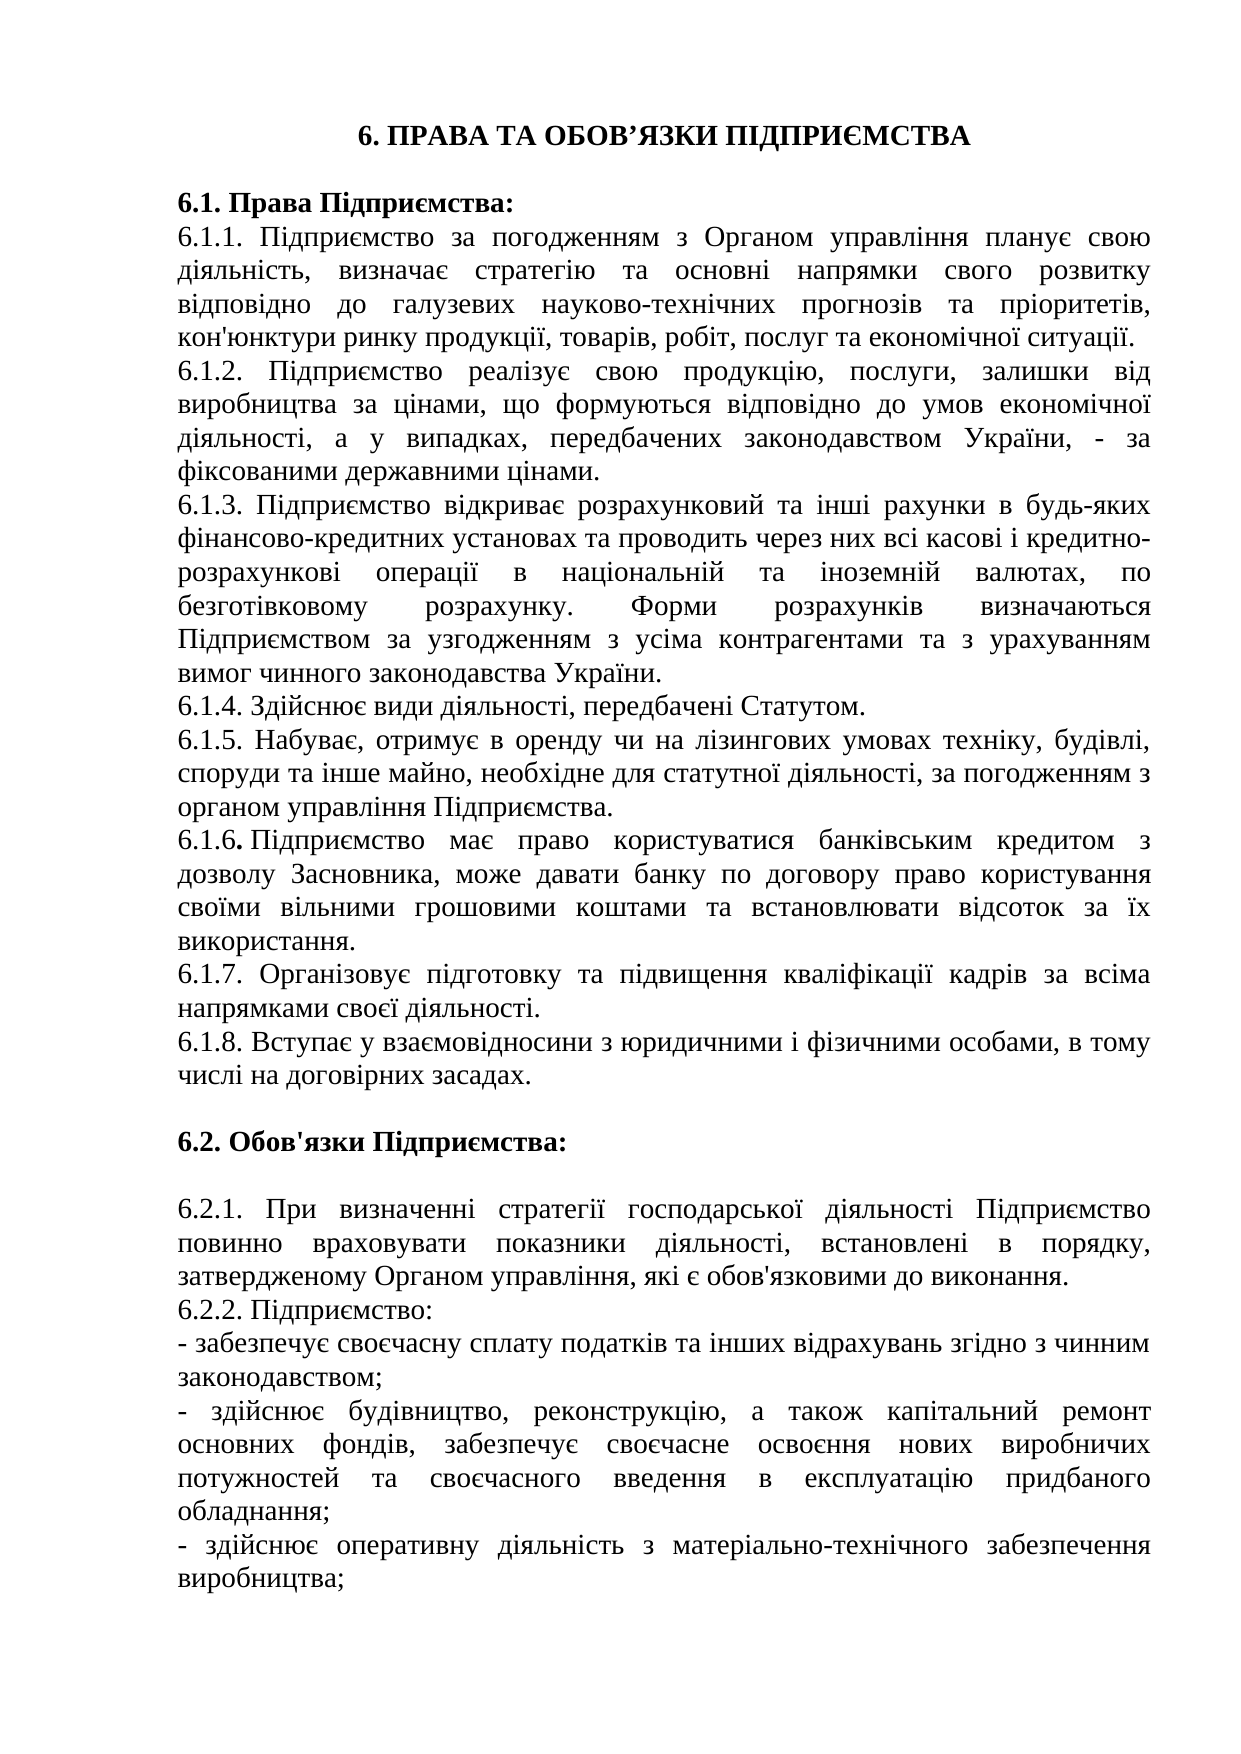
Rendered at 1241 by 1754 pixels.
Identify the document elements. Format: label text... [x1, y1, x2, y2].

text 6.1.3. Підприємство відкриває розрахунковий та інші рахунки в будь-яких фінансово-кредитних установах та проводить через них всі касові і кредитно-розрахункові операції в національній та іноземній валютах, по безготівковому розрахунку. Форми розрахунків визначаються Підприємством за узгодженням з усіма контрагентами та з урахуванням вимог чинного законодавства України. [177, 487, 1152, 688]
text 6.2.2. Підприємство: [177, 1292, 1152, 1326]
text 6.1.5. Набуває, отримує в оренду чи на лізингових умовах техніку, будівлі, споруди та інше майно, необхідне для статутної діяльності, за погодженням з органом управління Підприємства. [177, 722, 1152, 822]
text - здійснює оперативну діяльність з матеріально-технічного забезпечення виробництва; [177, 1527, 1152, 1594]
text 6. ПРАВА ТА ОБОВ’ЯЗКИ ПІДПРИЄМСТВА [177, 118, 1152, 152]
text 6.2. Обов'язки Підприємства: [177, 1124, 1152, 1158]
text 6.1. Права Підприємства: [177, 185, 1152, 219]
text - здійснює будівництво, реконструкцію, а також капітальний ремонт основних фондів, забезпечує своєчасне освоєння нових виробничих потужностей та своєчасного введення в експлуатацію придбаного обладнання; [177, 1393, 1152, 1527]
text 6.1.1. Підприємство за погодженням з Органом управління планує свою діяльність, визначає стратегію та основні напрямки свого розвитку відповідно до галузевих науково-технічних прогнозів та пріоритетів, кон'юнктури ринку продукції, товарів, робіт, послуг та економічної ситуації. [177, 219, 1152, 353]
text 6.1.8. Вступає у взаємовідносини з юридичними і фізичними особами, в тому числі на договірних засадах. [177, 1024, 1152, 1091]
text - забезпечує своєчасну сплату податків та інших відрахувань згідно з чинним законодавством; [177, 1326, 1152, 1393]
text 6.1.6. Підприємство має право користуватися банківським кредитом з дозволу Засновника, може давати банку по договору право користування своїми вільними грошовими коштами та встановлювати відсоток за їх використання. [177, 822, 1152, 957]
text 6.1.2. Підприємство реалізує свою продукцію, послуги, залишки від виробництва за цінами, що формуються відповідно до умов економічної діяльності, а у випадках, передбачених законодавством України, - за фіксованими державними цінами. [177, 353, 1152, 487]
text 6.1.4. Здійснює види діяльності, передбачені Статутом. [177, 688, 1152, 722]
text 6.1.7. Організовує підготовку та підвищення кваліфікації кадрів за всіма напрямками своєї діяльності. [177, 957, 1152, 1024]
text 6.2.1. При визначенні стратегії господарської діяльності Підприємство повинно враховувати показники діяльності, встановлені в порядку, затвердженому Органом управління, які є обов'язковими до виконання. [177, 1191, 1152, 1292]
